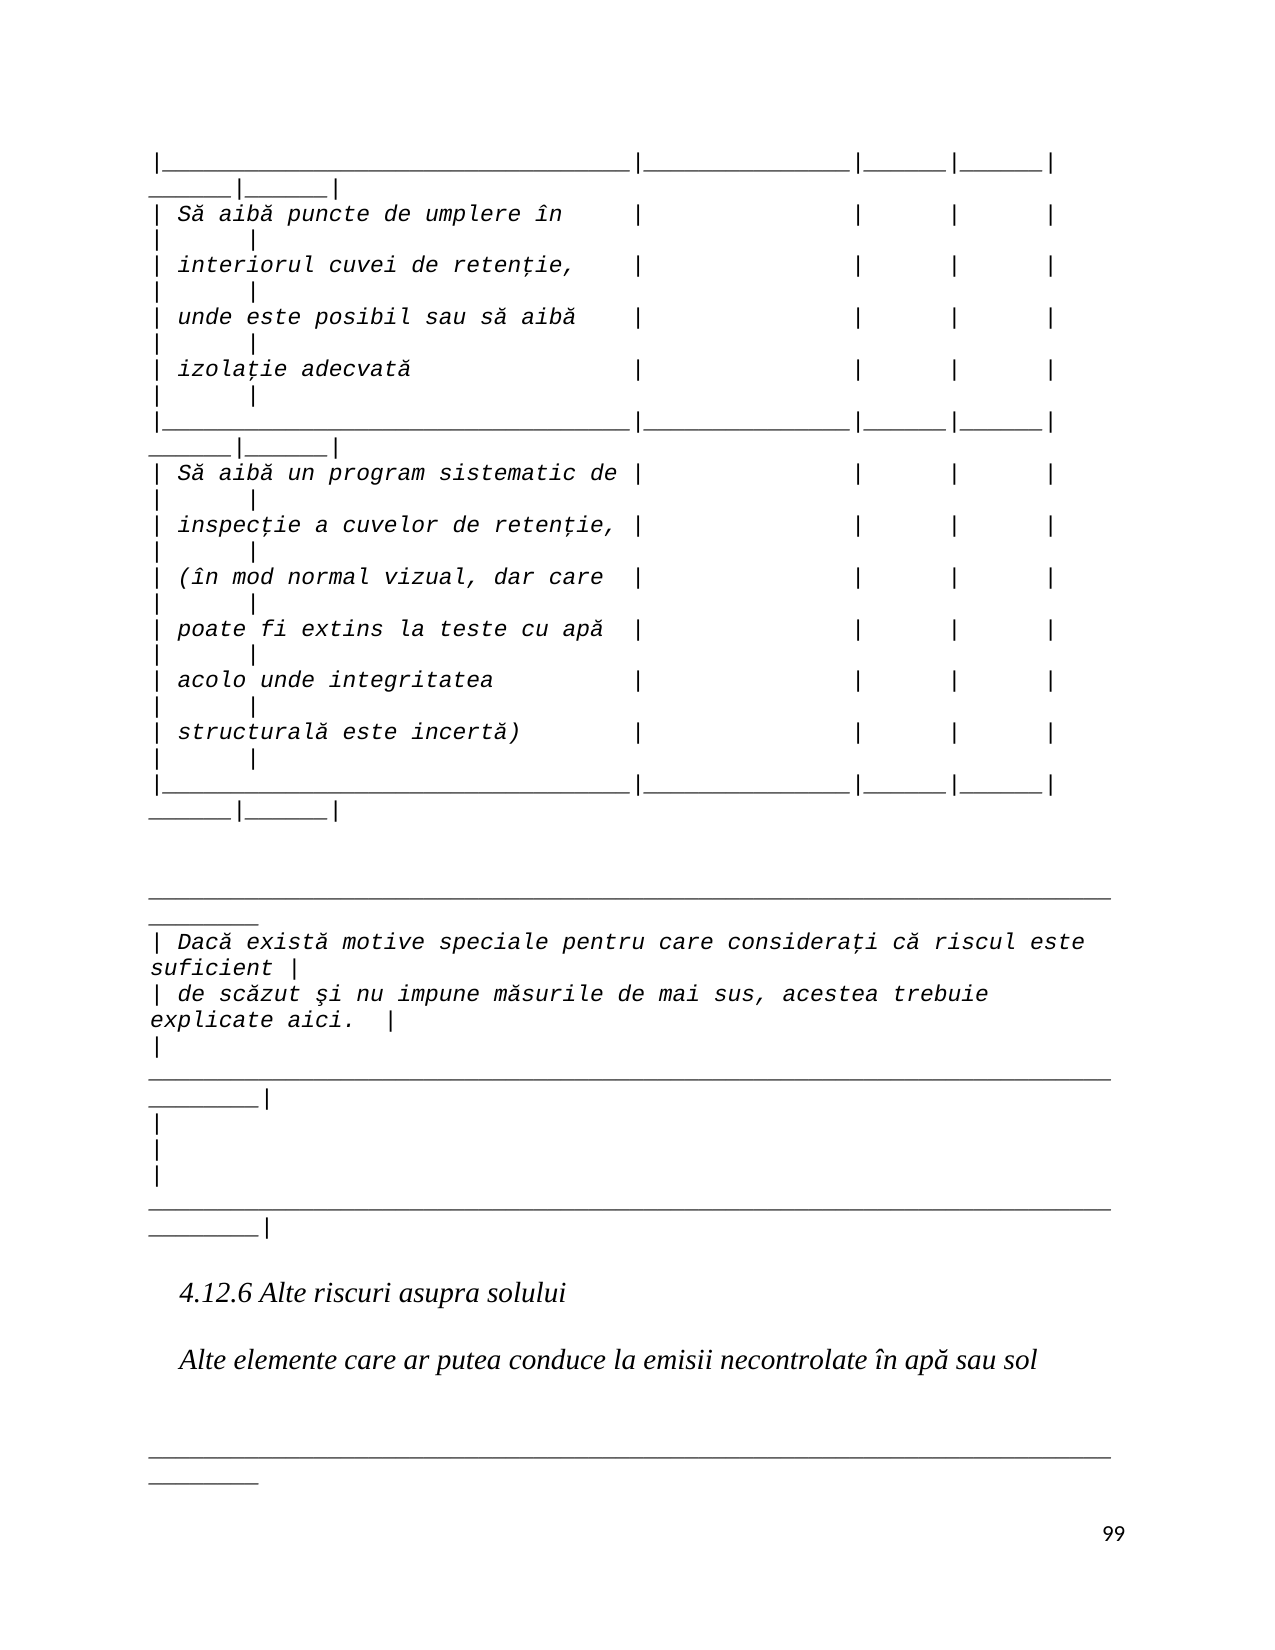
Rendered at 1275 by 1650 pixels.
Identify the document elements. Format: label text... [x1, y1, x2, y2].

text 4.12.6 Alte riscuri asupra solului [150, 1275, 1125, 1308]
text |__________________________________|_______________|______|______|______|______| [150, 772, 1125, 824]
text | interiorul cuvei de retenţie, | | | | | | [150, 254, 1125, 306]
text | structurală este incertă) | | | | | | [150, 721, 1125, 772]
text | | [150, 1112, 1125, 1164]
text | Să aibă un program sistematic de | | | | | | [150, 461, 1125, 513]
text | de scăzut şi nu impune măsurile de mai sus, acestea trebuie explicate aici. | [150, 982, 1125, 1034]
text ______________________________________________________________________________ [150, 1409, 1125, 1489]
text |______________________________________________________________________________| [150, 1164, 1125, 1241]
text | unde este posibil sau să aibă | | | | | | [150, 306, 1125, 357]
text | Dacă există motive speciale pentru care consideraţi că riscul este suficient | [150, 930, 1125, 982]
text | poate fi extins la teste cu apă | | | | | | [150, 617, 1125, 669]
text ______________________________________________________________________________ [150, 850, 1125, 930]
text | (în mod normal vizual, dar care | | | | | | [150, 565, 1125, 617]
text |__________________________________|_______________|______|______|______|______| [150, 409, 1125, 461]
text | acolo unde integritatea | | | | | | [150, 669, 1125, 721]
text | izolaţie adecvată | | | | | | [150, 357, 1125, 409]
text |__________________________________|_______________|______|______|______|______| [150, 150, 1125, 202]
text | inspecţie a cuvelor de retenţie, | | | | | | [150, 513, 1125, 565]
text Alte elemente care ar putea conduce la emisii necontrolate în apă sau sol [150, 1342, 1125, 1376]
text | Să aibă puncte de umplere în | | | | | | [150, 202, 1125, 254]
text |______________________________________________________________________________| [150, 1034, 1125, 1112]
